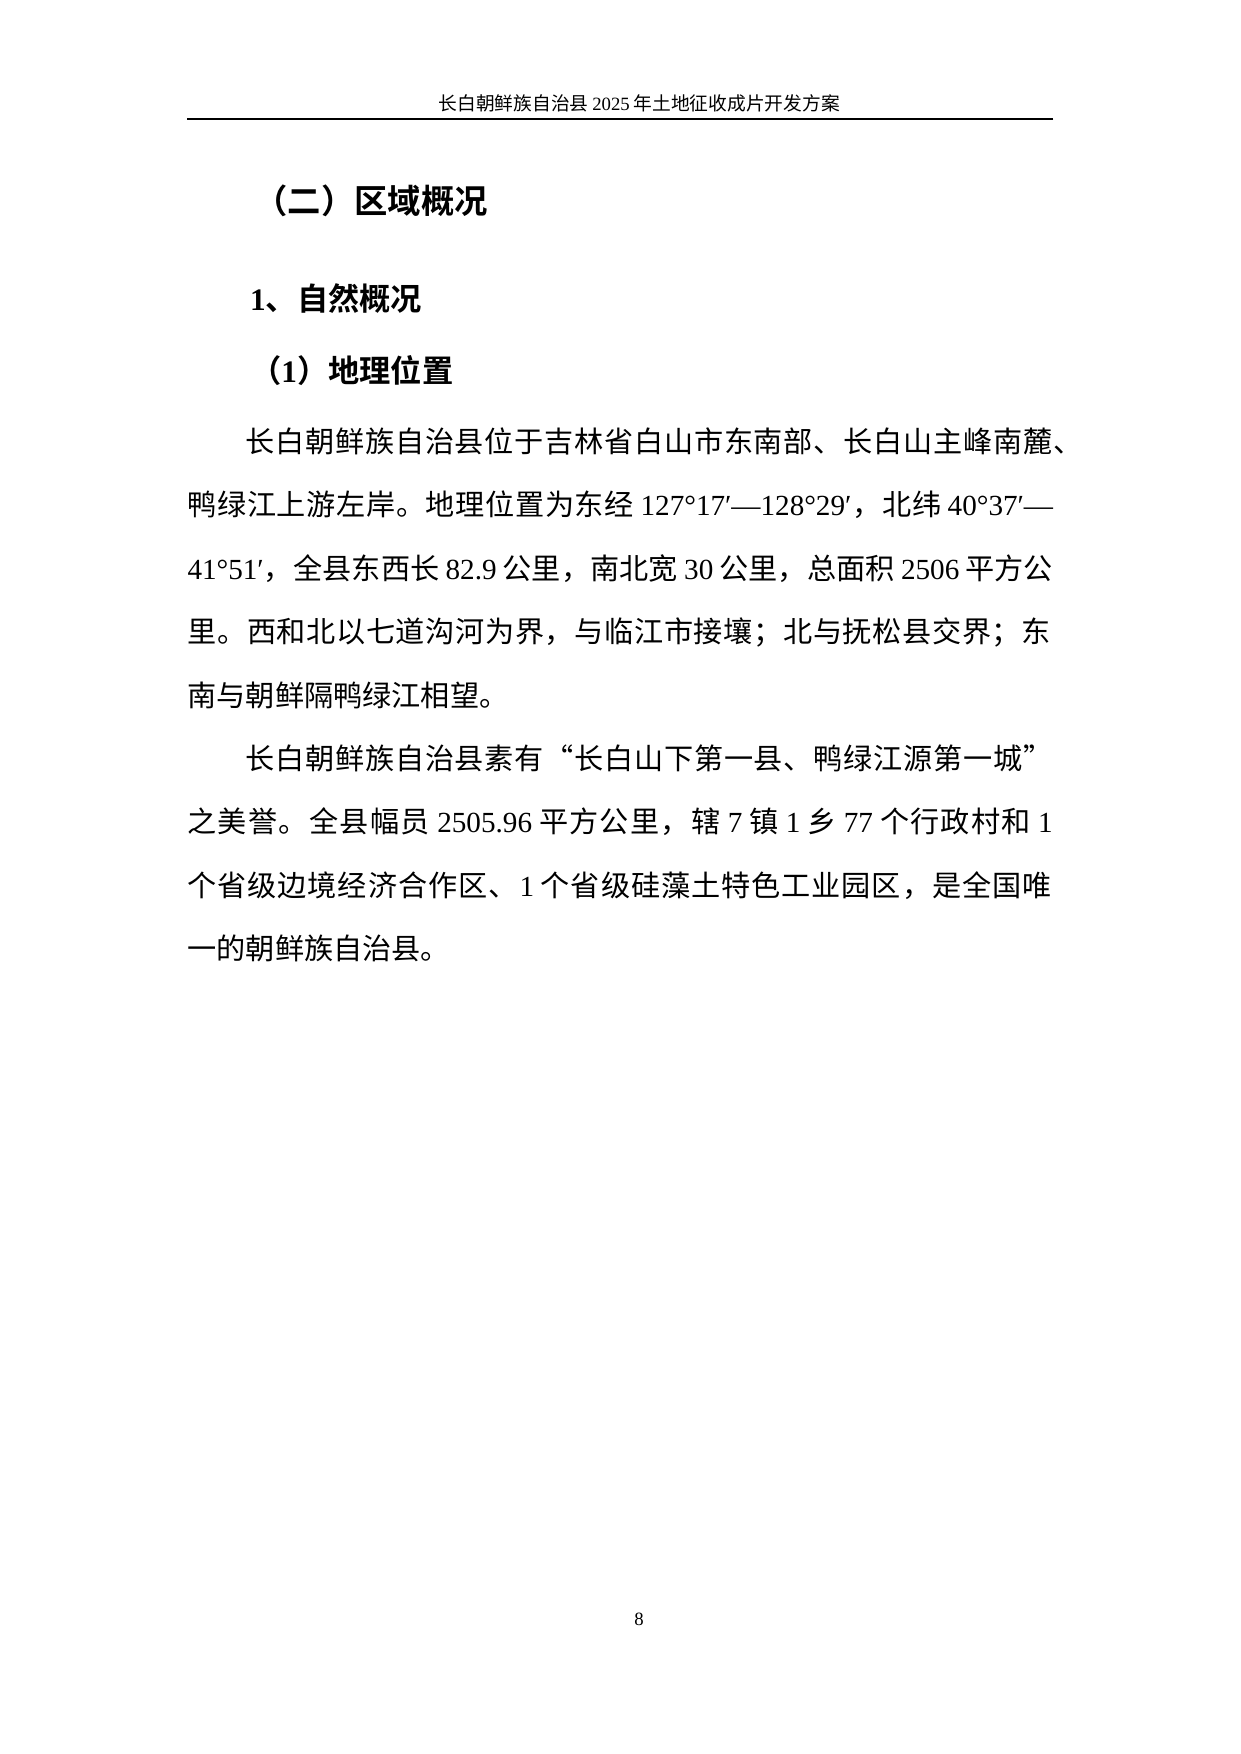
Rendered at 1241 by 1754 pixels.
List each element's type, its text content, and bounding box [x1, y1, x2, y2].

subtitle 1、自然概况 [187, 274, 1053, 319]
subtitle （1）地理位置 [187, 346, 1053, 391]
text 长白朝鲜族自治县素有“长白山下第一县、鸭绿江源第一城”之美誉。全县幅员2505.96平方公里，辖7镇1乡77个行政村和1个省级边境经济合作区、1个省级硅藻土特色工业园区，是全国唯一的朝鲜族自治县。 [187, 736, 1053, 968]
text 长白朝鲜族自治县位于吉林省白山市东南部、长白山主峰南麓、鸭绿江上游左岸。地理位置为东经127°17′—128°29′，北纬40°37′—41°51′，全县东西长82.9公里，南北宽30公里，总面积2506平方公里。西和北以七道沟河为界，与临江市接壤；北与抚松县交界；东南与朝鲜隔鸭绿江相望。 [187, 418, 1053, 714]
subtitle （二）区域概况 [187, 174, 1053, 223]
